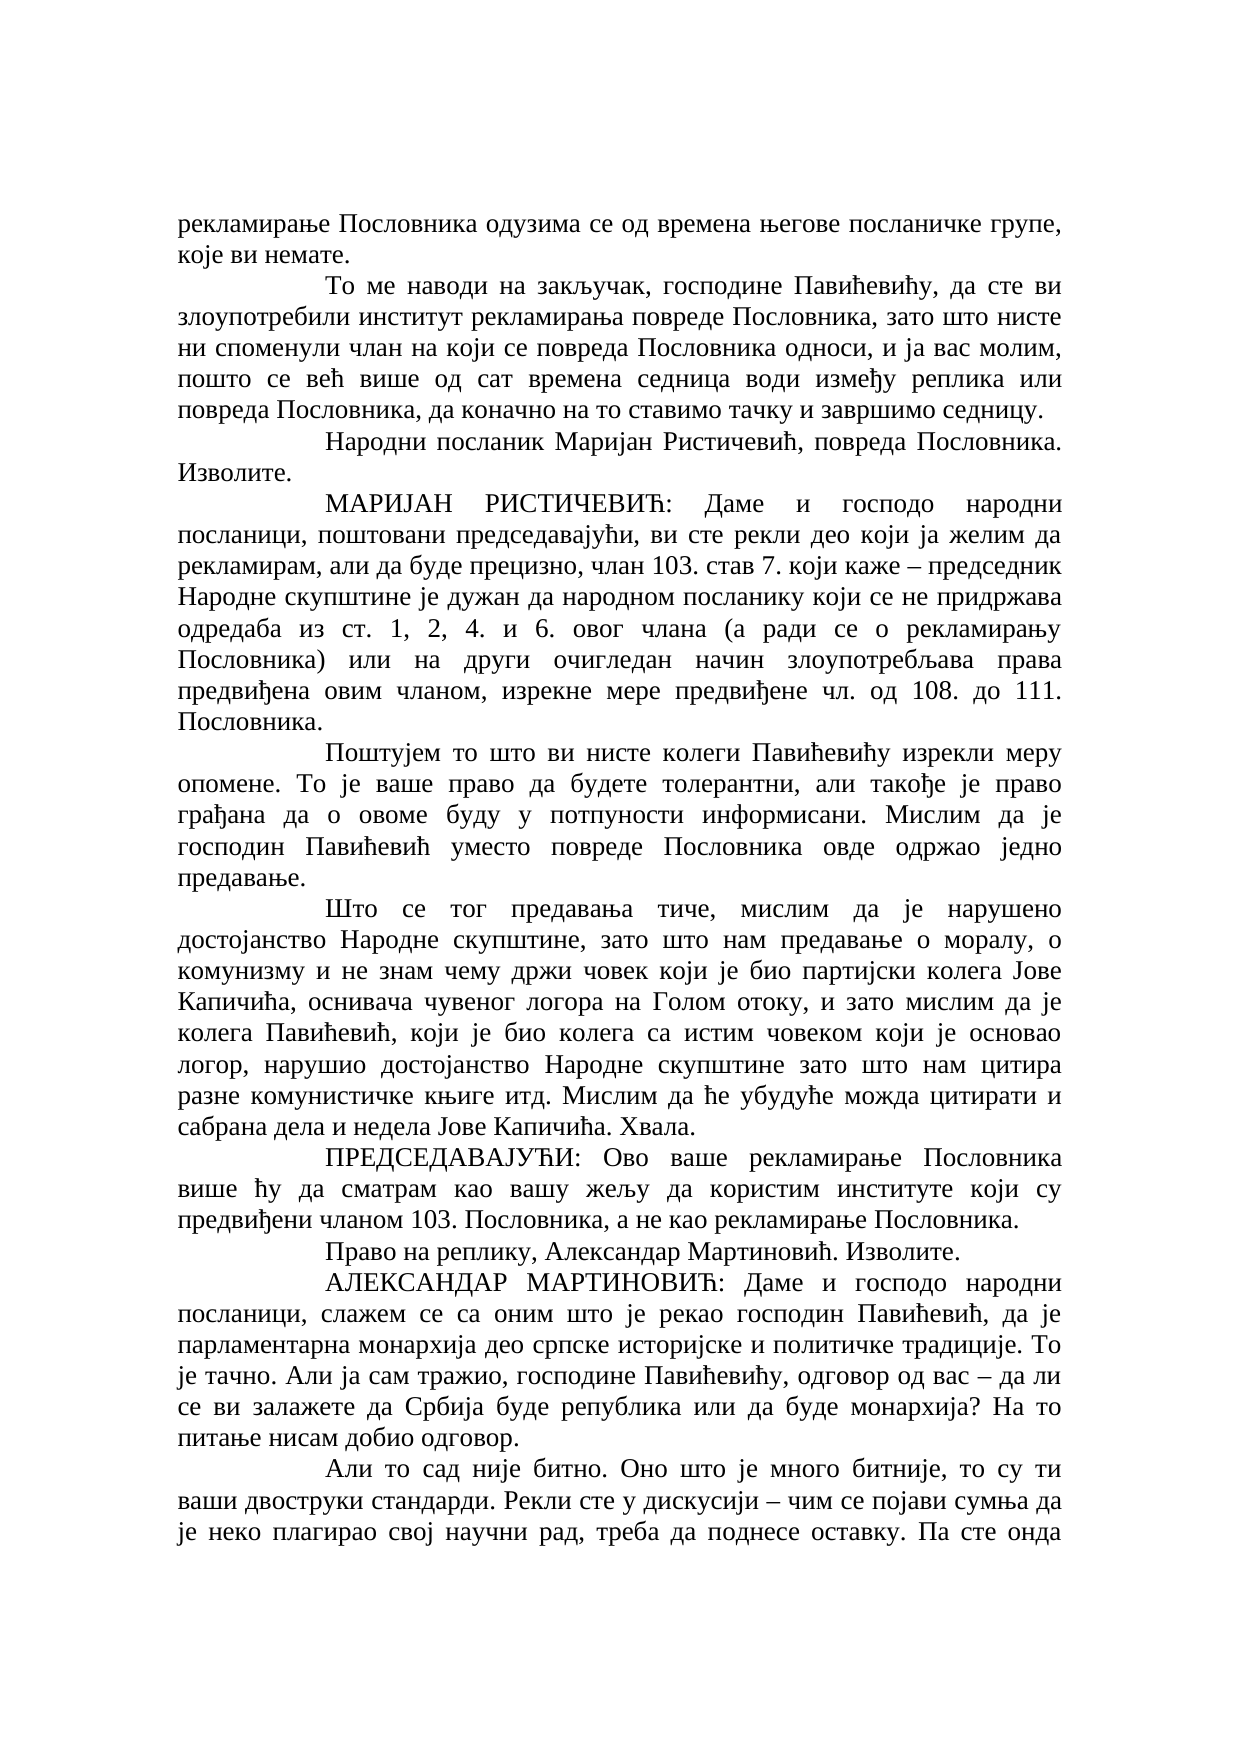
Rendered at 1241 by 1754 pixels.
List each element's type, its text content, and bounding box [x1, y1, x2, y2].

text АЛЕКСАНДАР МАРТИНОВИЋ: Даме и господо народни посланици, слажем се са оним што је рекао господин Павићевић, да је парламентарна монархија део српске историјске и политичке традиције. То је тачно. Али ја сам тражио, господине Павићевићу, одговор од вас – да ли се ви залажете да Србија буде република или да буде монархија? На то питање нисам добио одговор. [177, 1266, 1063, 1453]
text Право на реплику, Александар Мартиновић. Изволите. [177, 1234, 1063, 1266]
text Што се тог предавања тиче, мислим да је нарушено достојанство Народне скупштине, зато што нам предавање о моралу, о комунизму и не знам чему држи човек који је био партијски колега Јове Капичића, оснивача чувеног логора на Голом отоку, и зато мислим да је колега Павићевић, који је био колега са истим човеком који је основао логор, нарушио достојанство Народне скупштине зато што нам цитира разне комунистичке књиге итд. Мислим да ће убудуће можда цитирати и сабрана дела и недела Јове Капичића. Хвала. [177, 892, 1063, 1141]
text МАРИЈАН РИСТИЧЕВИЋ: Даме и господо народни посланици, поштовани председавајући, ви сте рекли део који ја желим да рекламирам, али да буде прецизно, члан 103. став 7. који каже – председник Народне скупштине је дужан да народном посланику који се не придржава одредаба из ст. 1, 2, 4. и 6. овог члана (а ради се о рекламирању Пословника) или на други очигледан начин злоупотребљава права предвиђена овим чланом, изрекне мере предвиђене чл. од 108. до 111. Пословника. [177, 487, 1063, 736]
text Поштујем то што ви нисте колеги Павићевићу изрекли меру опомене. То је ваше право да будете толерантни, али такође је право грађана да о овоме буду у потпуности информисани. Мислим да је господин Павићевић уместо повреде Пословника овде одржао једно предавање. [177, 736, 1063, 892]
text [177, 207, 1063, 269]
text Народни посланик Маријан Ристичевић, повреда Пословника. Изволите. [177, 425, 1063, 487]
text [177, 1453, 1063, 1546]
text ПРЕДСЕДАВАЈУЋИ: Ово ваше рекламирање Пословника више ћу да сматрам као вашу жељу да користим институте који су предвиђени чланом 103. Пословника, а не као рекламирање Пословника. [177, 1141, 1063, 1234]
text То ме наводи на закључак, господине Павићевићу, да сте ви злоупотребили институт рекламирања повреде Пословника, зато што нисте ни споменули члан на који се повреда Пословника односи, и ја вас молим, пошто се већ више од сат времена седница води између реплика или повреда Пословника, да коначно на то ставимо тачку и завршимо седницу. [177, 269, 1063, 425]
